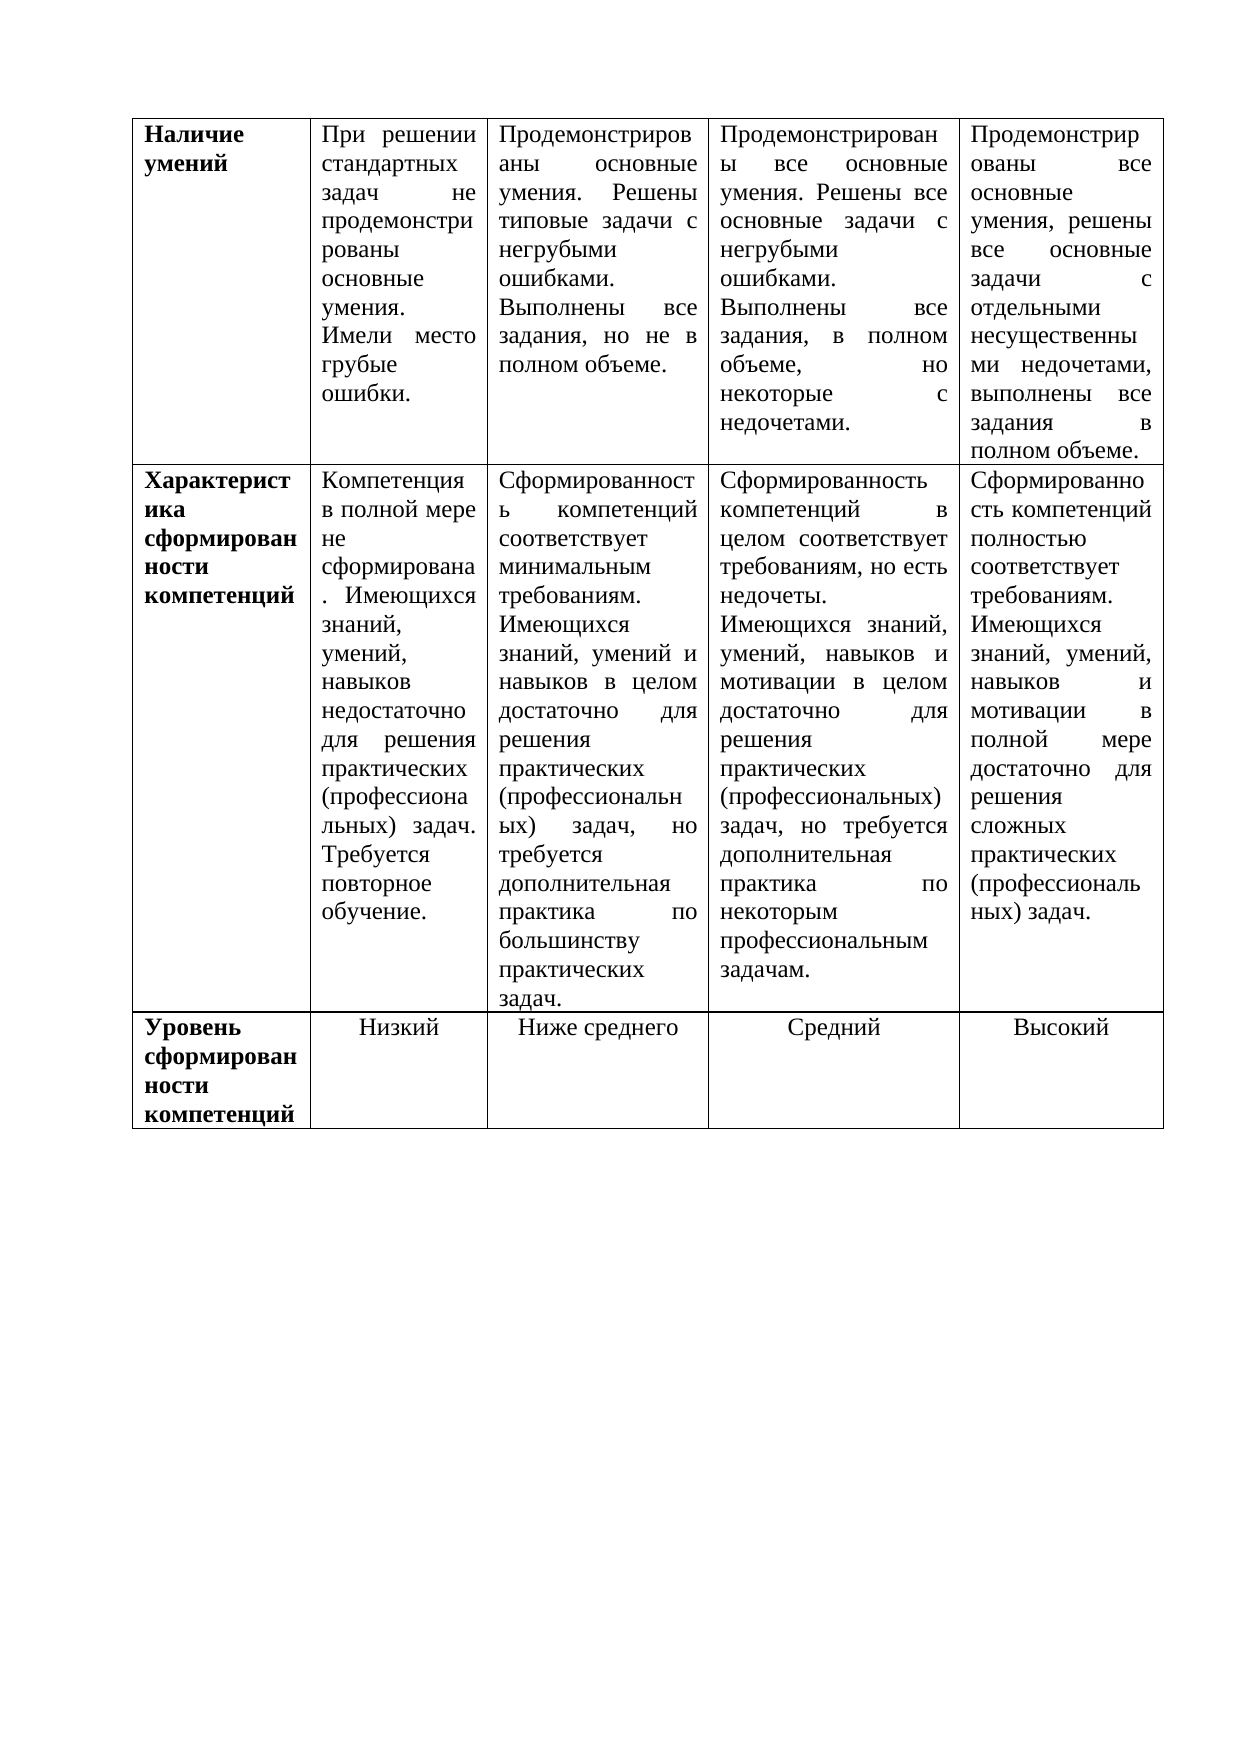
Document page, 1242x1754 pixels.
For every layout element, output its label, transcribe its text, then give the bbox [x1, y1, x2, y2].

table_cell Характеристика сформированности компетенций [133, 465, 310, 1011]
table_cell Продемонстрированы все основные умения. Решены все основные задачи с негрубыми ошибками. Выполнены все задания, в полном объеме, но некоторые с недочетами. [709, 119, 959, 464]
table_cell Высокий [960, 1013, 1163, 1127]
table_cell При решении стандартных задач не продемонстрированы основные умения. Имели место грубые ошибки. [311, 119, 487, 464]
table_cell Ниже среднего [488, 1013, 708, 1127]
table_cell Уровень сформированности компетенций [133, 1013, 310, 1127]
table_cell Продемонстрированы все основные умения, решены все основные задачи с отдельными несущественными недочетами, выполнены все задания в полном объеме. [960, 119, 1163, 464]
table_cell Наличие умений [133, 119, 310, 464]
table_cell Сформированность компетенций в целом соответствует требованиям, но есть недочеты. Имеющихся знаний, умений, навыков и мотивации в целом достаточно для решения практических (профессиональных) задач, но требуется дополнительная практика по некоторым профессиональным задачам. [709, 465, 959, 1011]
table_cell Продемонстрированы основные умения. Решены типовые задачи с негрубыми ошибками. Выполнены все задания, но не в полном объеме. [488, 119, 708, 464]
table_cell Сформированность компетенций полностью соответствует требованиям. Имеющихся знаний, умений, навыков и мотивации в полной мере достаточно для решения сложных практических (профессиональных) задач. [960, 465, 1163, 1011]
table_cell Средний [709, 1013, 959, 1127]
table_cell Компетенция в полной мере не сформирована. Имеющихся знаний, умений, навыков недостаточно для решения практических (профессиональных) задач. Требуется повторное обучение. [311, 465, 487, 1011]
table_cell Низкий [311, 1013, 487, 1127]
table_cell Сформированность компетенций соответствует минимальным требованиям. Имеющихся знаний, умений и навыков в целом достаточно для решения практических (профессиональных) задач, но требуется дополнительная практика по большинству практических задач. [488, 465, 708, 1011]
